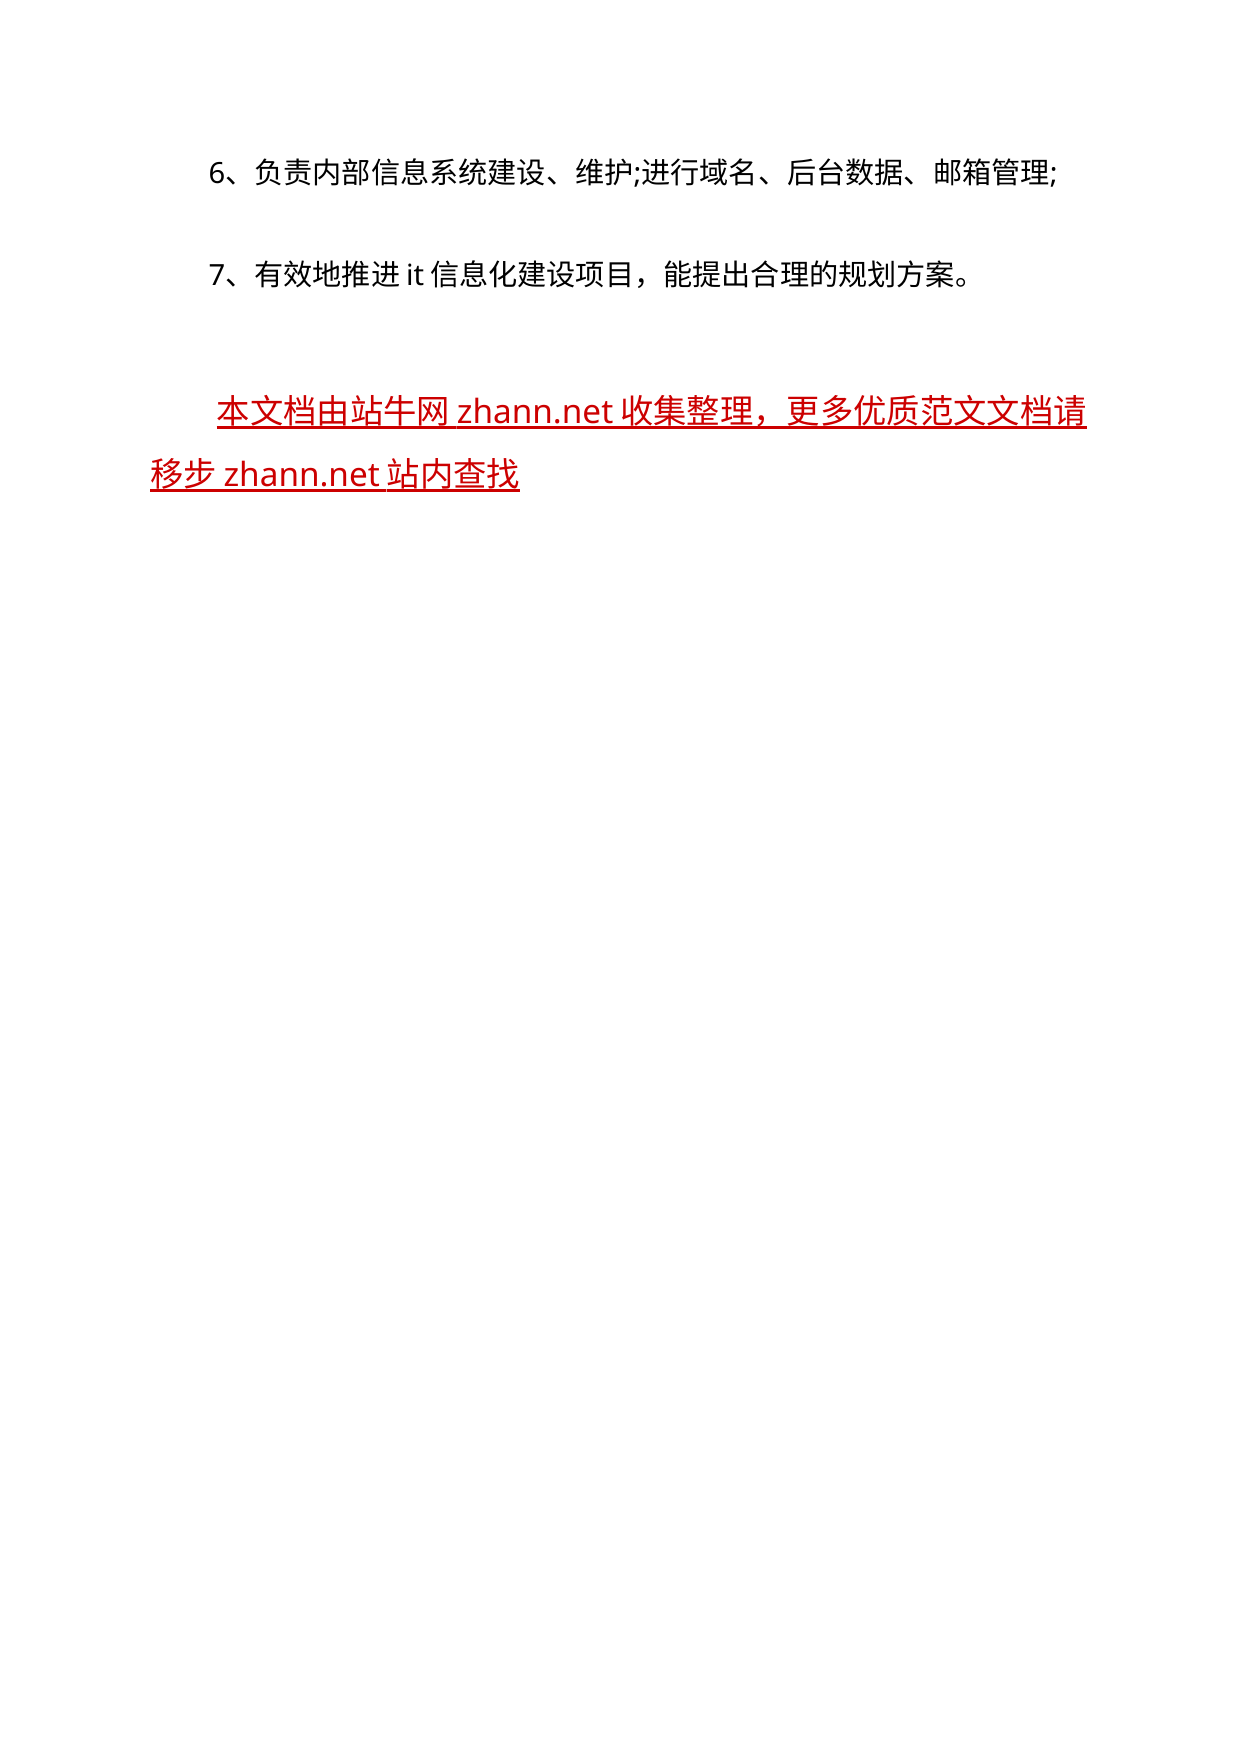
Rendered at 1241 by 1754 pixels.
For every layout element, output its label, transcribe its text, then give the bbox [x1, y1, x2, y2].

text 6、负责内部信息系统建设、维护;进行域名、后台数据、邮箱管理; [150, 150, 1090, 192]
text 7、有效地推进it信息化建设项目，能提出合理的规划方案。 [150, 252, 1090, 294]
text 本文档由站牛网zhann.net收集整理，更多优质范文文档请移步zhann.net站内查找 [150, 385, 1090, 496]
